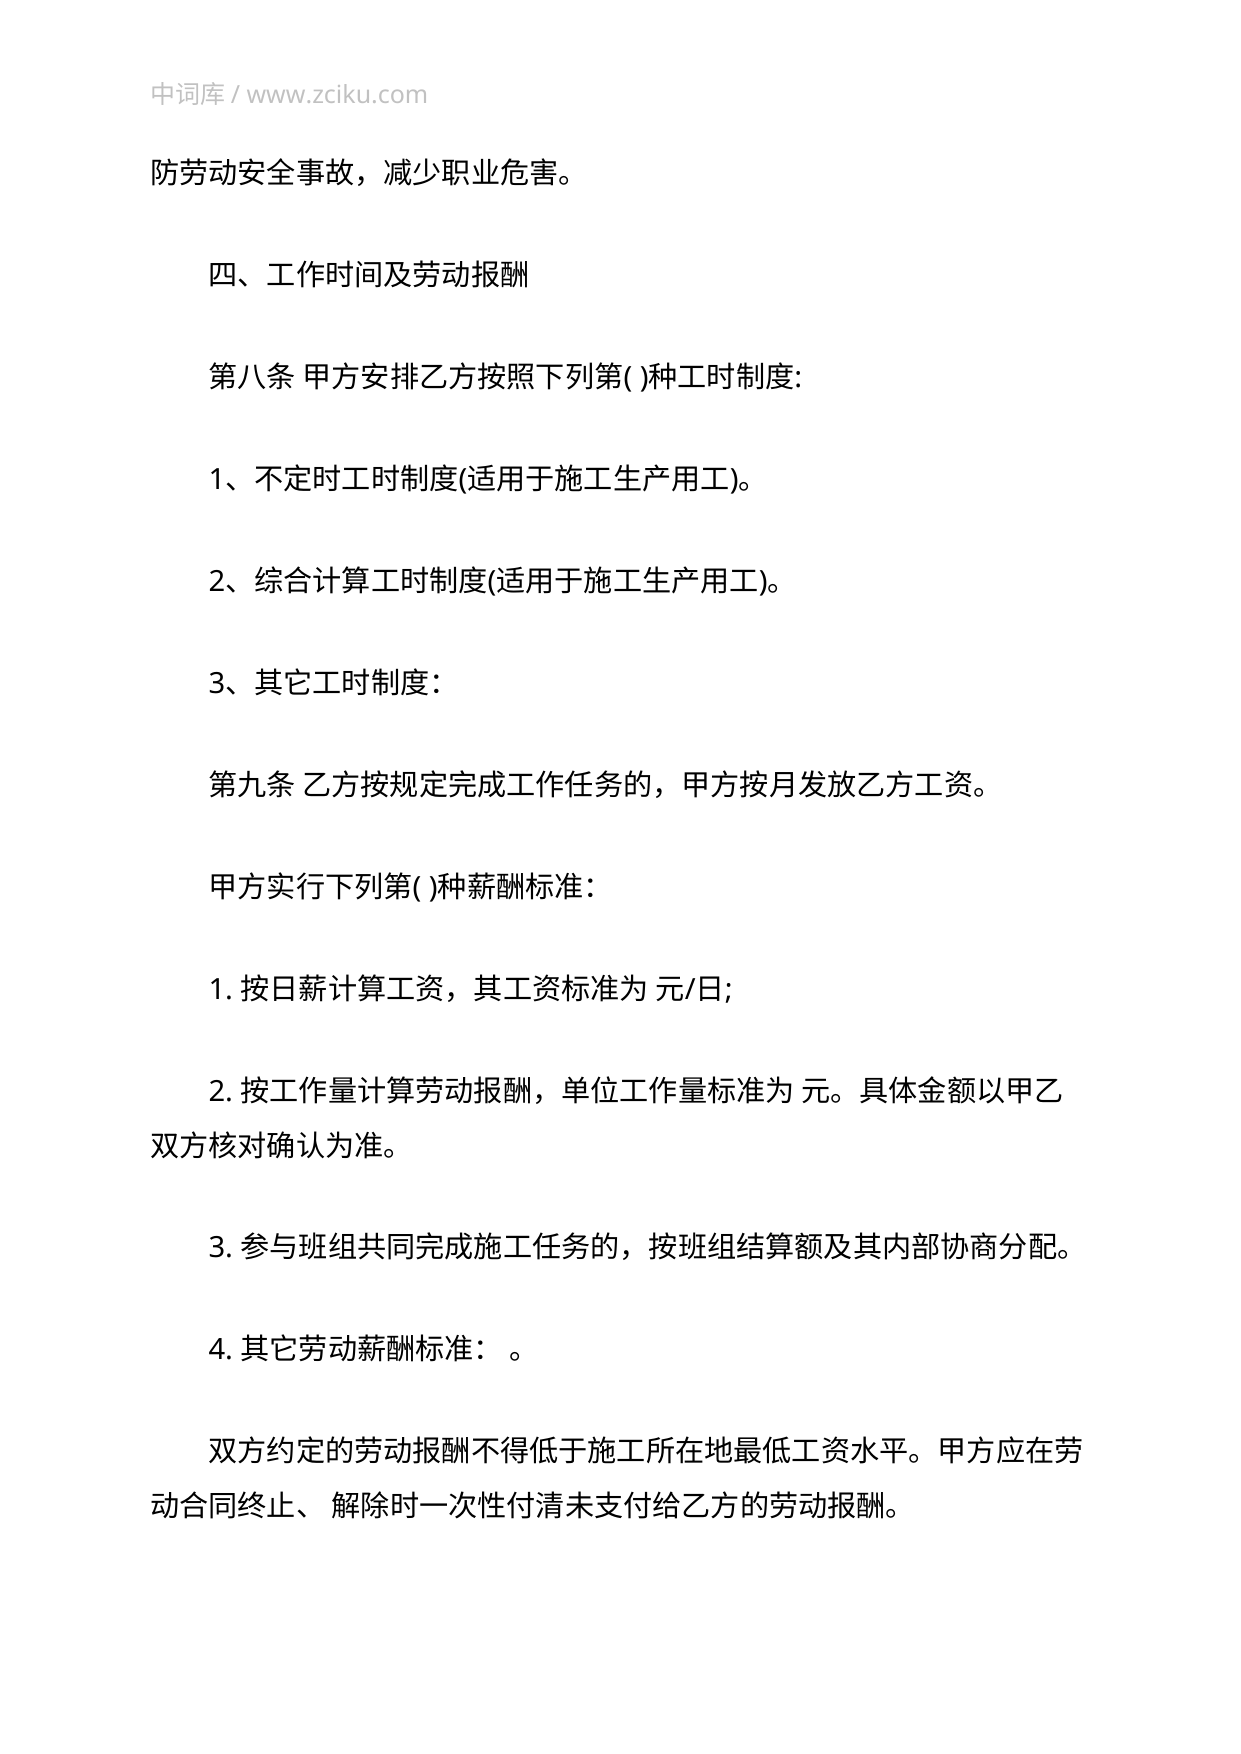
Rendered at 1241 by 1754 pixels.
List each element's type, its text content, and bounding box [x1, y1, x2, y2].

text 1. 按日薪计算工资，其工资标准为 元/日; [150, 965, 1090, 1008]
text 1、不定时工时制度(适用于施工生产用工)。 [150, 456, 1090, 498]
text 第八条 甲方安排乙方按照下列第( )种工时制度: [150, 353, 1090, 396]
text 四、工作时间及劳动报酬 [150, 252, 1090, 294]
text 双方约定的劳动报酬不得低于施工所在地最低工资水平。甲方应在劳动合同终止、 解除时一次性付清未支付给乙方的劳动报酬。 [150, 1428, 1090, 1525]
text 3. 参与班组共同完成施工任务的，按班组结算额及其内部协商分配。 [150, 1224, 1090, 1266]
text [150, 150, 1090, 192]
text 2、综合计算工时制度(适用于施工生产用工)。 [150, 557, 1090, 600]
text 3、其它工时制度： [150, 659, 1090, 702]
text 甲方实行下列第( )种薪酬标准： [150, 863, 1090, 906]
text 4. 其它劳动薪酬标准： 。 [150, 1326, 1090, 1368]
text 第九条 乙方按规定完成工作任务的，甲方按月发放乙方工资。 [150, 761, 1090, 804]
text 2. 按工作量计算劳动报酬，单位工作量标准为 元。具体金额以甲乙双方核对确认为准。 [150, 1067, 1090, 1164]
